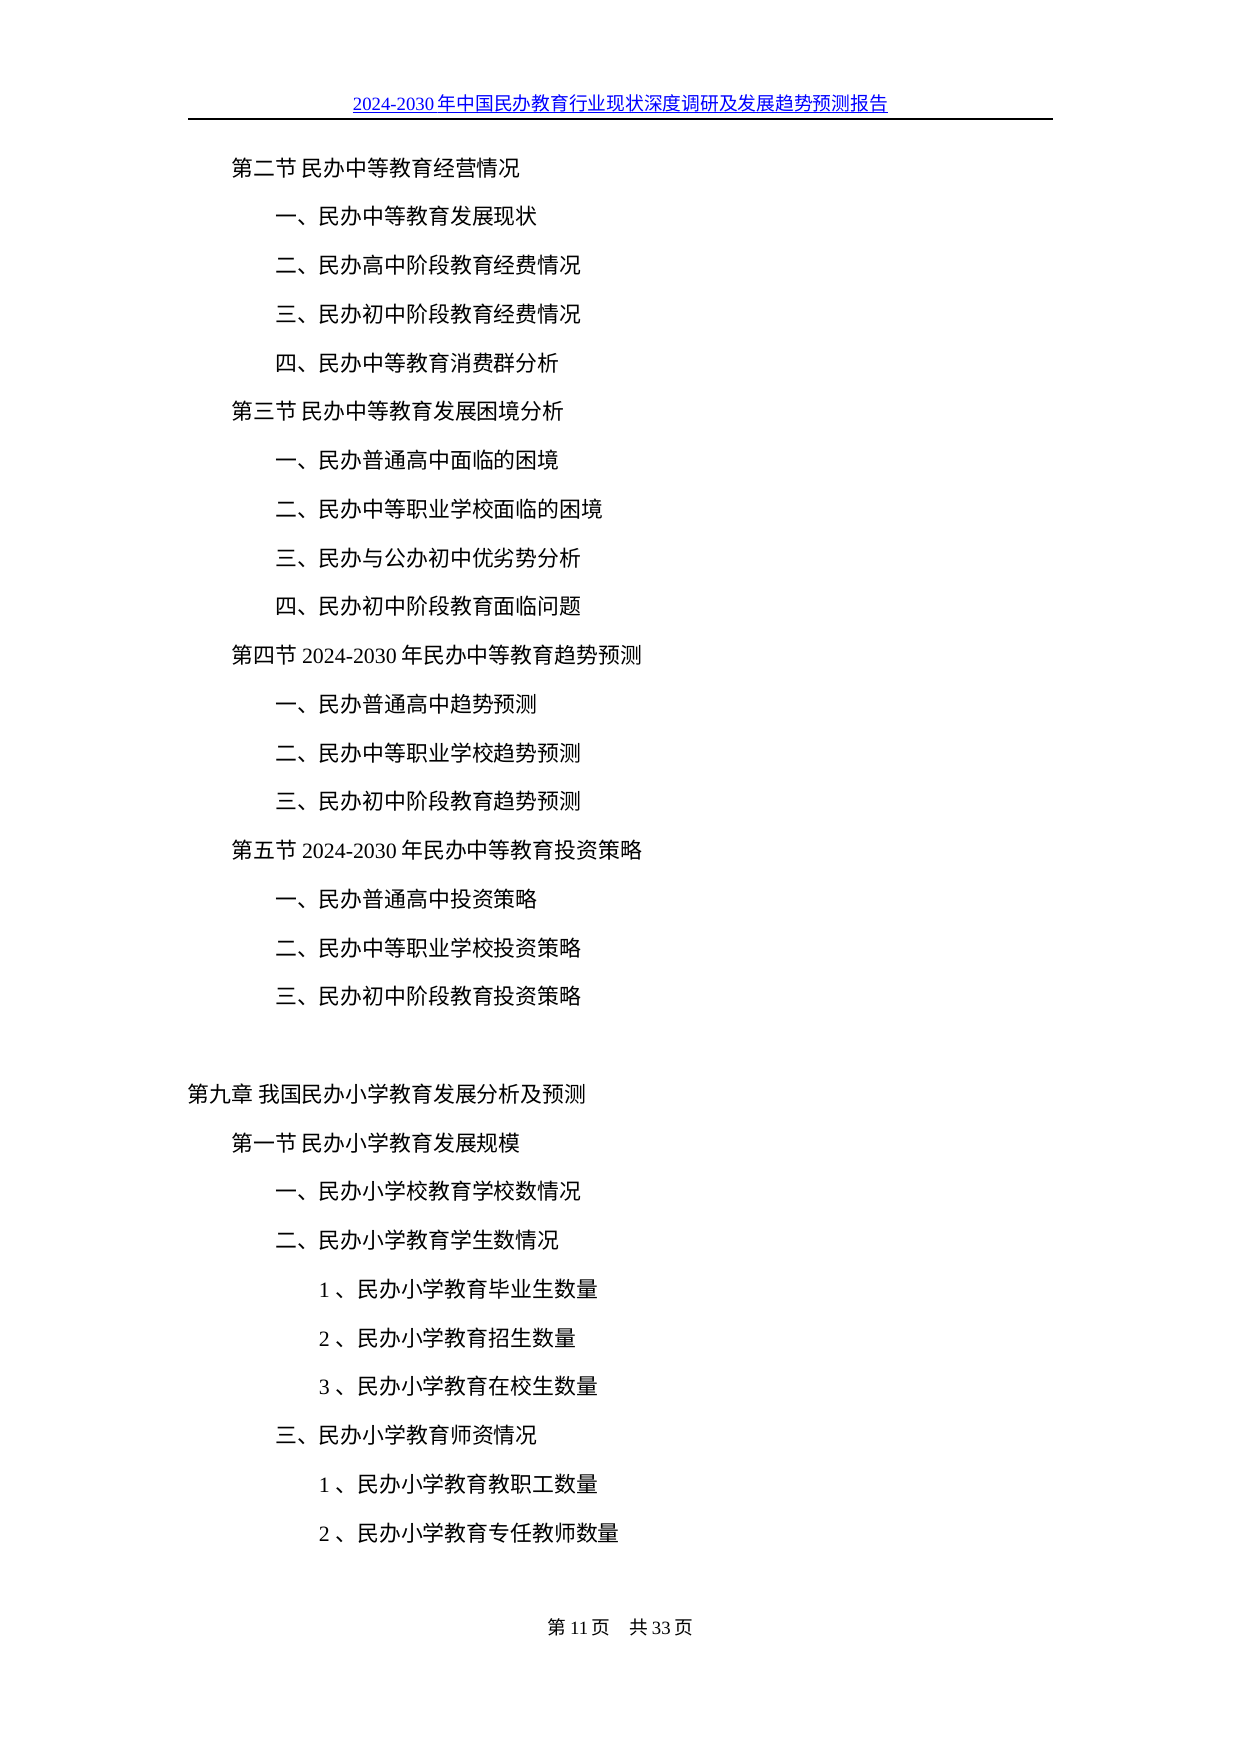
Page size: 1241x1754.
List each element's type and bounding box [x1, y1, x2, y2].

text [187, 150, 1053, 1548]
